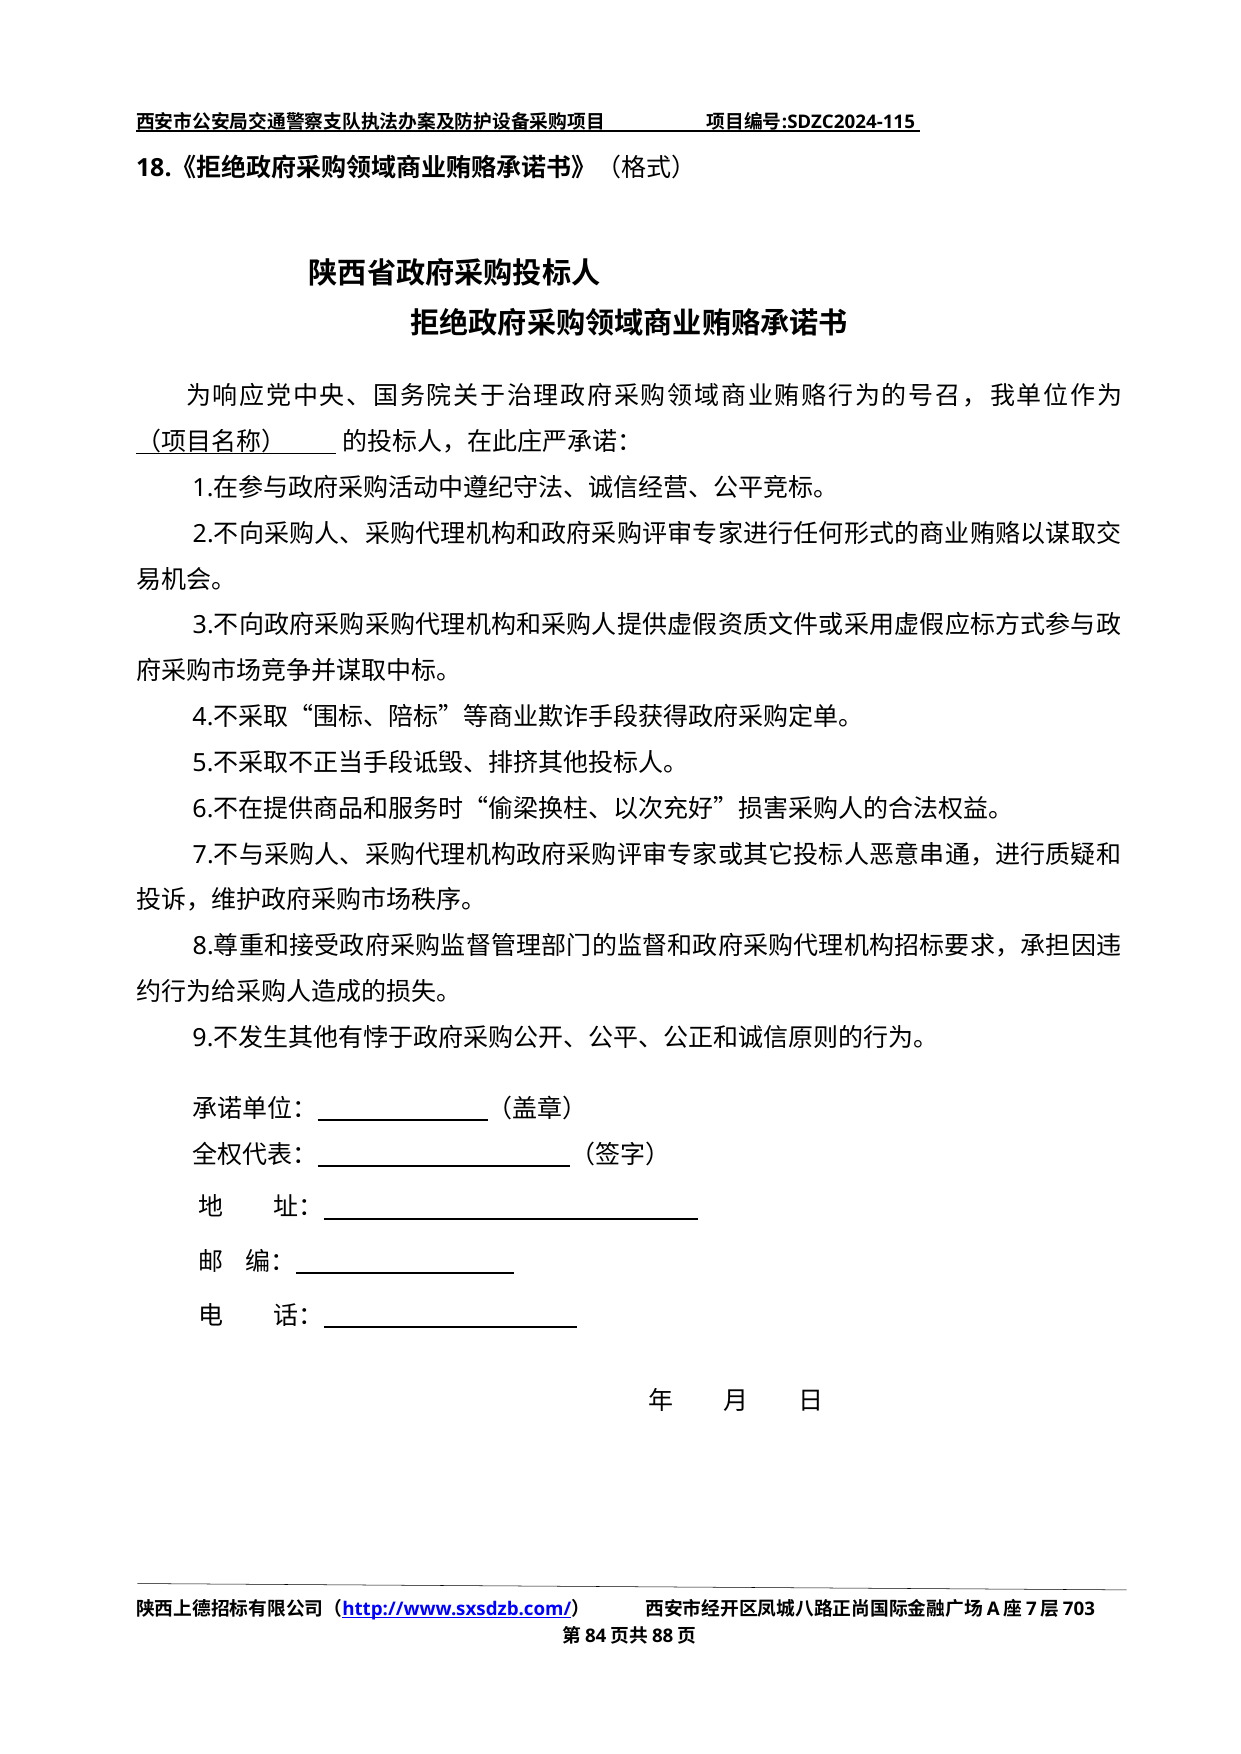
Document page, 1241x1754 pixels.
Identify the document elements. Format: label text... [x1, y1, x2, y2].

text 年 月 日 [136, 1381, 1122, 1416]
text 9.不发生其他有悖于政府采购公开、公平、公正和诚信原则的行为。 [136, 1010, 1122, 1056]
text 邮 编： [148, 1227, 1122, 1281]
text 7.不与采购人、采购代理机构政府采购评审专家或其它投标人恶意串通，进行质疑和投诉，维护政府采购市场秩序。 [136, 826, 1122, 918]
text 4.不采取“围标、陪标”等商业欺诈手段获得政府采购定单。 [136, 689, 1122, 735]
text 拒绝政府采购领域商业贿赂承诺书 [136, 293, 1122, 343]
text 6.不在提供商品和服务时“偷梁换柱、以次充好”损害采购人的合法权益。 [136, 781, 1122, 826]
text 承诺单位： （盖章） [136, 1081, 1122, 1127]
text 3.不向政府采购采购代理机构和采购人提供虚假资质文件或采用虚假应标方式参与政府采购市场竞争并谋取中标。 [136, 597, 1122, 689]
text 1.在参与政府采购活动中遵纪守法、诚信经营、公平竞标。 [136, 460, 1122, 506]
text 2.不向采购人、采购代理机构和政府采购评审专家进行任何形式的商业贿赂以谋取交易机会。 [136, 506, 1122, 597]
text 电 话： [148, 1281, 1122, 1335]
text 8.尊重和接受政府采购监督管理部门的监督和政府采购代理机构招标要求，承担因违约行为给采购人造成的损失。 [136, 918, 1122, 1010]
text 全权代表： （签字） [136, 1127, 1122, 1172]
text 18.《拒绝政府采购领域商业贿赂承诺书》（格式） [136, 148, 1122, 184]
text 5.不采取不正当手段诋毁、排挤其他投标人。 [136, 735, 1122, 781]
text 陕西省政府采购投标人 [136, 243, 1122, 293]
text 地 址： [136, 1172, 1122, 1227]
text 为响应党中央、国务院关于治理政府采购领域商业贿赂行为的号召，我单位作为 （项目名称） 的投标人，在此庄严承诺： [136, 368, 1122, 460]
